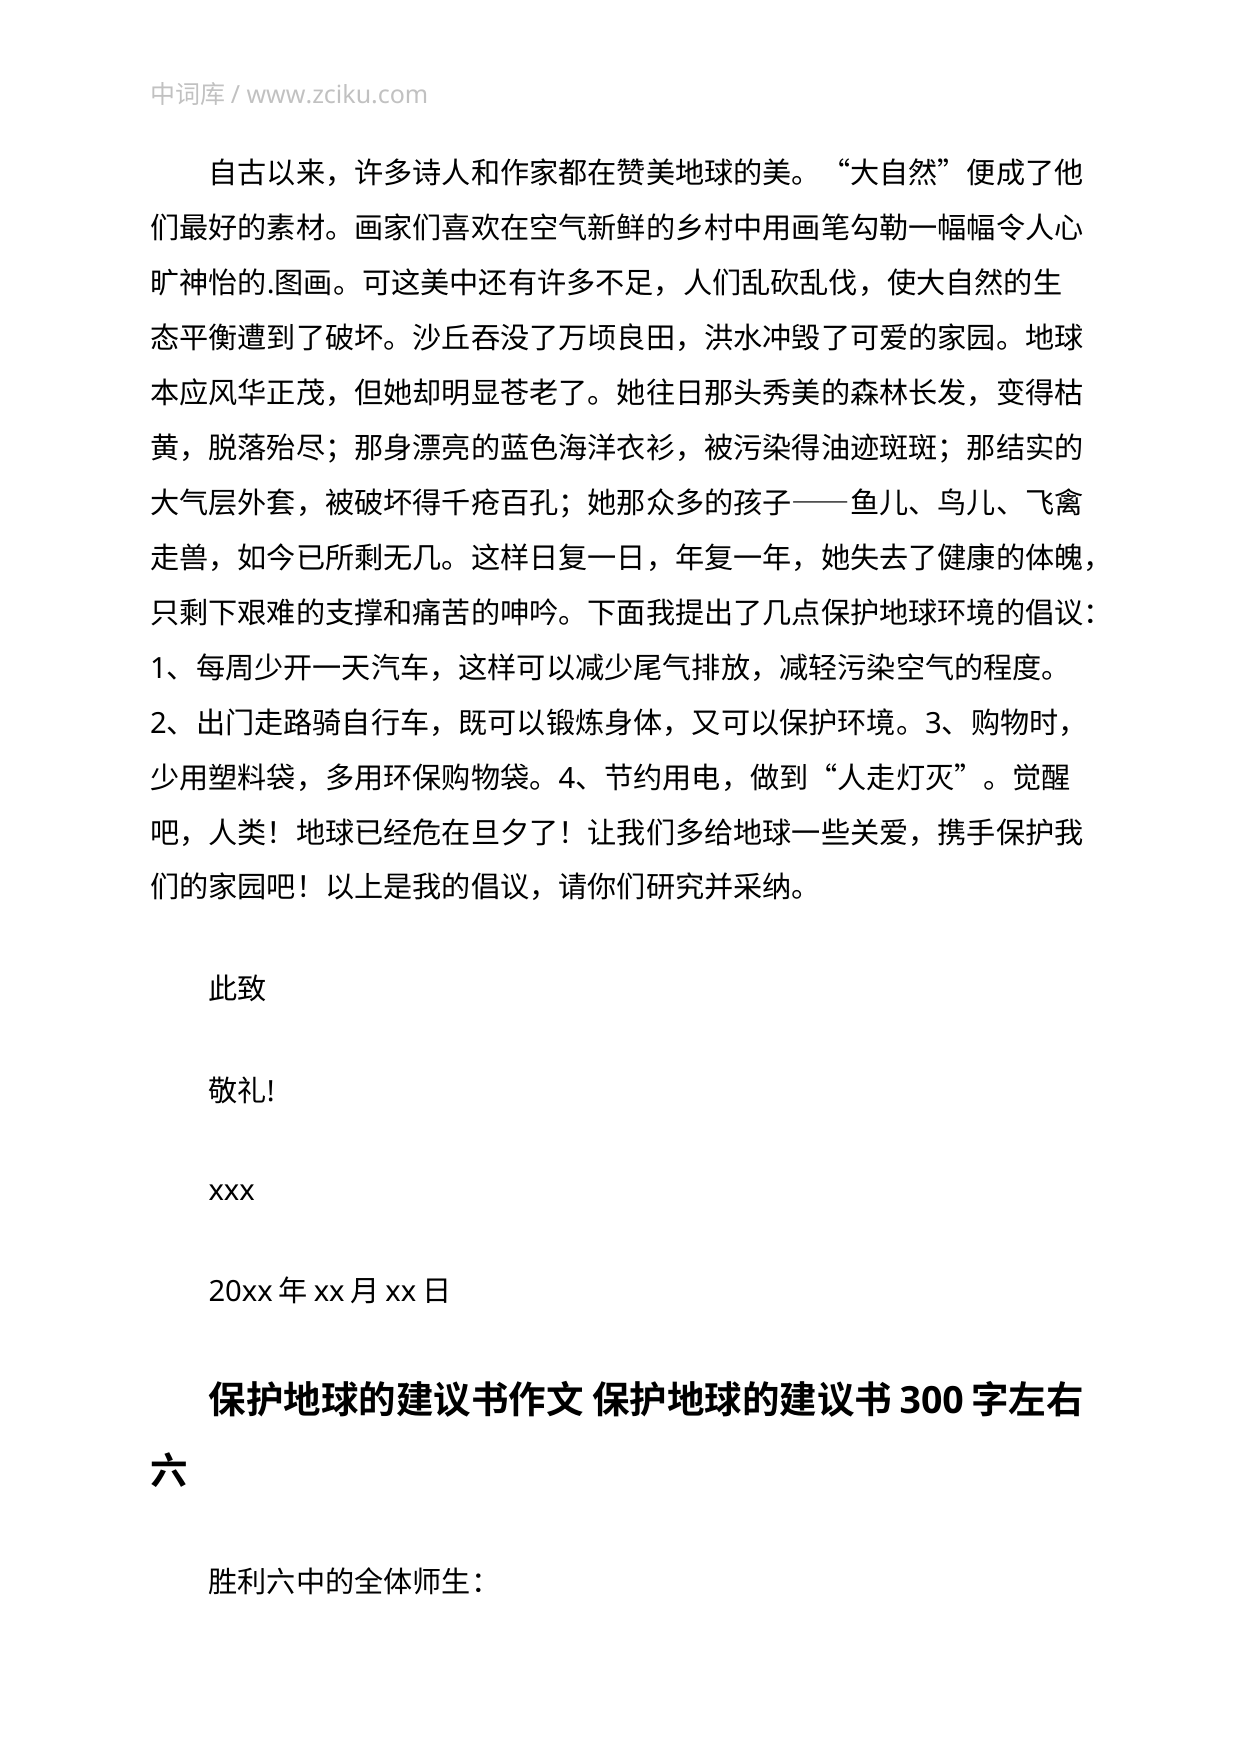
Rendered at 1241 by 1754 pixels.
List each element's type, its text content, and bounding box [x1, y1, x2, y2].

text 保护地球的建议书作文 保护地球的建议书300字左右六 [150, 1370, 1090, 1495]
text 此致 [150, 966, 1090, 1008]
text 自古以来，许多诗人和作家都在赞美地球的美。“大自然”便成了他们最好的素材。画家们喜欢在空气新鲜的乡村中用画笔勾勒一幅幅令人心旷神怡的.图画。可这美中还有许多不足，人们乱砍乱伐，使大自然的生态平衡遭到了破坏。沙丘吞没了万顷良田，洪水冲毁了可爱的家园。地球本应风华正茂，但她却明显苍老了。她往日那头秀美的森林长发，变得枯黄，脱落殆尽；那身漂亮的蓝色海洋衣衫，被污染得油迹斑斑；那结实的大气层外套，被破坏得千疮百孔；她那众多的孩子——鱼儿、鸟儿、飞禽走兽，如今已所剩无几。这样日复一日，年复一年，她失去了健康的体魄，只剩下艰难的支撑和痛苦的呻吟。下面我提出了几点保护地球环境的倡议：1、每周少开一天汽车，这样可以减少尾气排放，减轻污染空气的程度。2、出门走路骑自行车，既可以锻炼身体，又可以保护环境。3、购物时，少用塑料袋，多用环保购物袋。4、节约用电，做到“人走灯灭”。觉醒吧，人类！地球已经危在旦夕了！让我们多给地球一些关爱，携手保护我们的家园吧！以上是我的倡议，请你们研究并采纳。 [150, 150, 1090, 906]
text xxx [150, 1169, 1090, 1209]
text 敬礼! [150, 1068, 1090, 1110]
text 胜利六中的全体师生： [150, 1558, 1090, 1600]
text 20xx年xx月xx日 [150, 1268, 1090, 1310]
